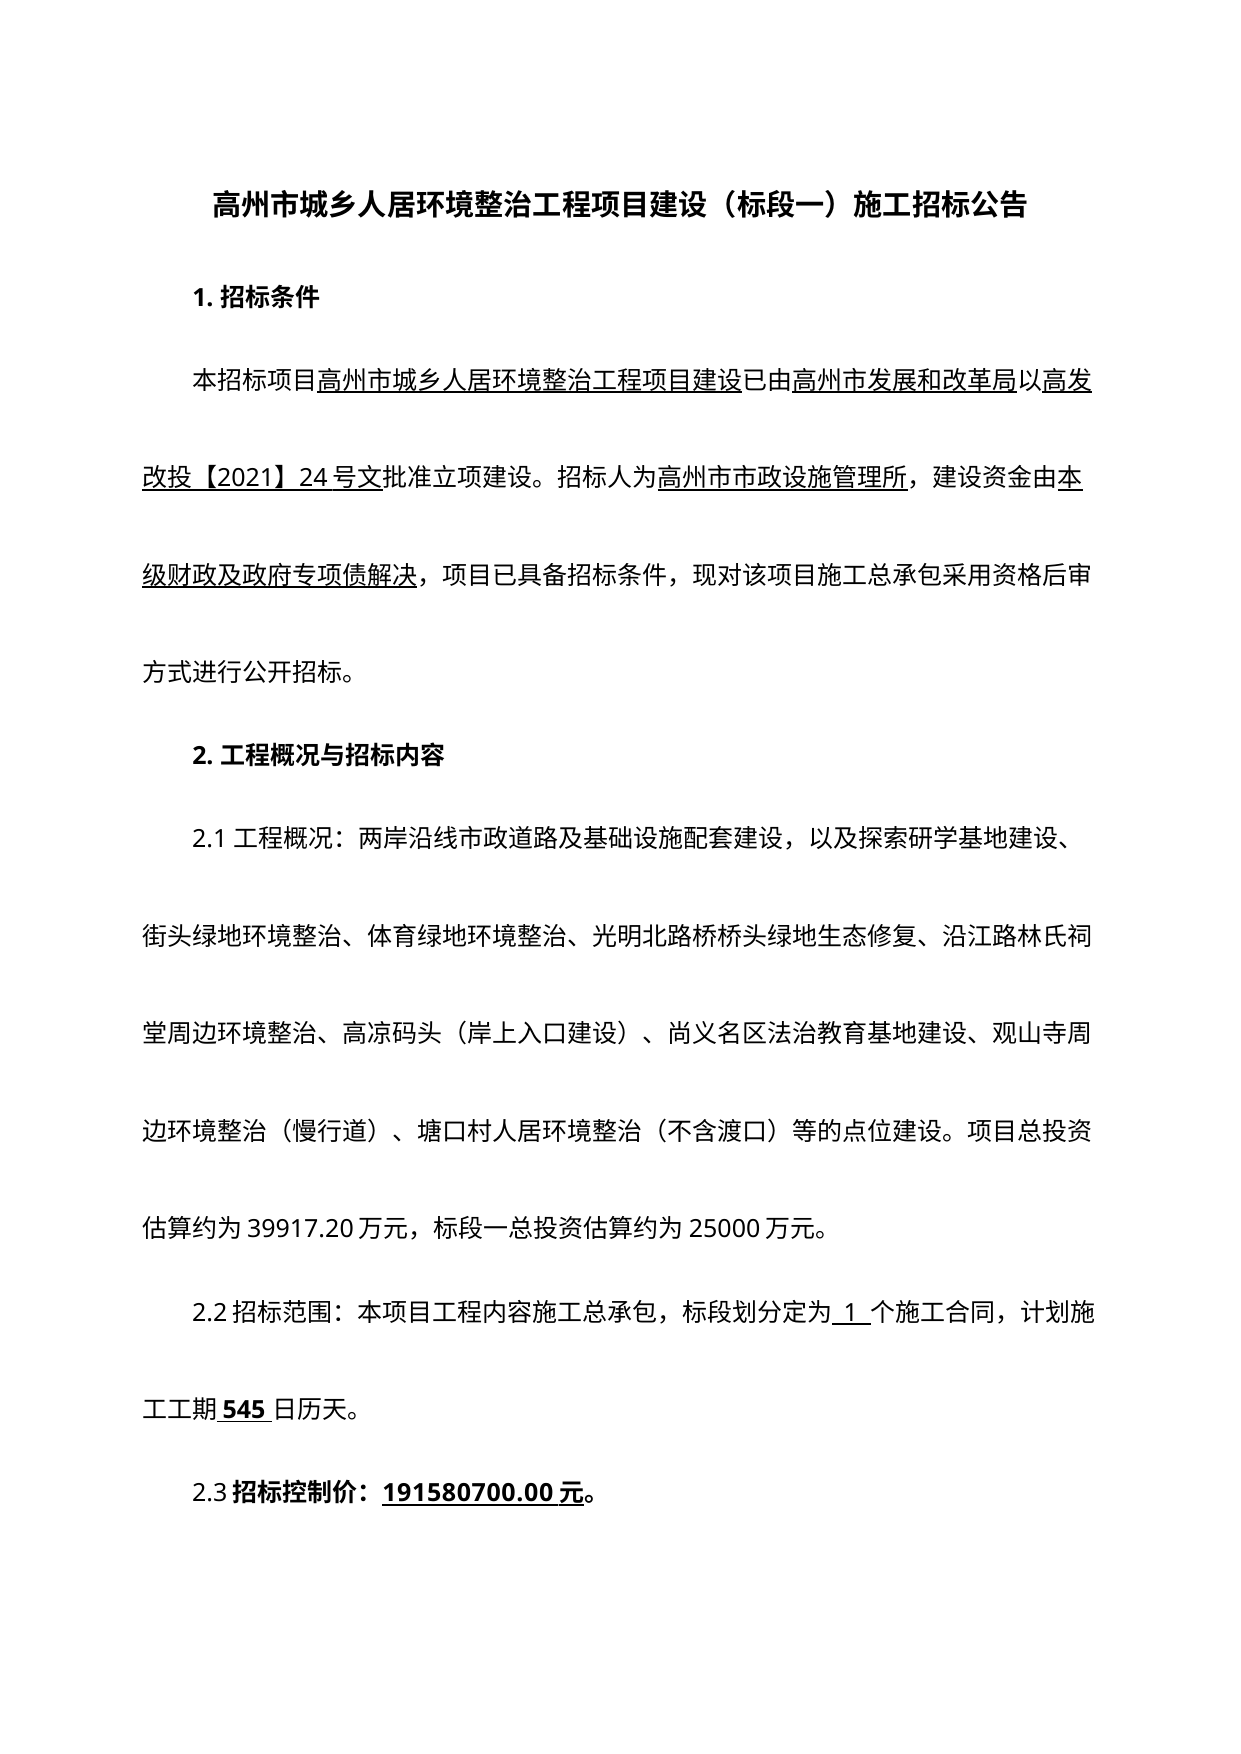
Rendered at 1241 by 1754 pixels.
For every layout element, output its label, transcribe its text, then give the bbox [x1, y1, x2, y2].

text 2.3招标控制价：191580700.00元。 [142, 1458, 1098, 1523]
text 本招标项目高州市城乡人居环境整治工程项目建设已由高州市发展和改革局以高发改投【2021】24号文批准立项建设。招标人为高州市市政设施管理所，建设资金由本级财政及政府专项债解决，项目已具备招标条件，现对该项目施工总承包采用资格后审方式进行公开招标。 [142, 346, 1098, 703]
text 高州市城乡人居环境整治工程项目建设（标段一）施工招标公告 [142, 171, 1098, 236]
text 2.2招标范围：本项目工程内容施工总承包，标段划分定为 1 个施工合同，计划施工工期 545 日历天。 [142, 1278, 1098, 1440]
text 2. 工程概况与招标内容 [142, 721, 1098, 786]
text 2.1 工程概况：两岸沿线市政道路及基础设施配套建设，以及探索研学基地建设、街头绿地环境整治、体育绿地环境整治、光明北路桥桥头绿地生态修复、沿江路林氏祠堂周边环境整治、高凉码头（岸上入口建设）、尚义名区法治教育基地建设、观山寺周边环境整治（慢行道）、塘口村人居环境整治（不含渡口）等的点位建设。项目总投资估算约为39917.20万元，标段一总投资估算约为25000万元。 [142, 804, 1098, 1259]
text 1. 招标条件 [142, 263, 1098, 328]
